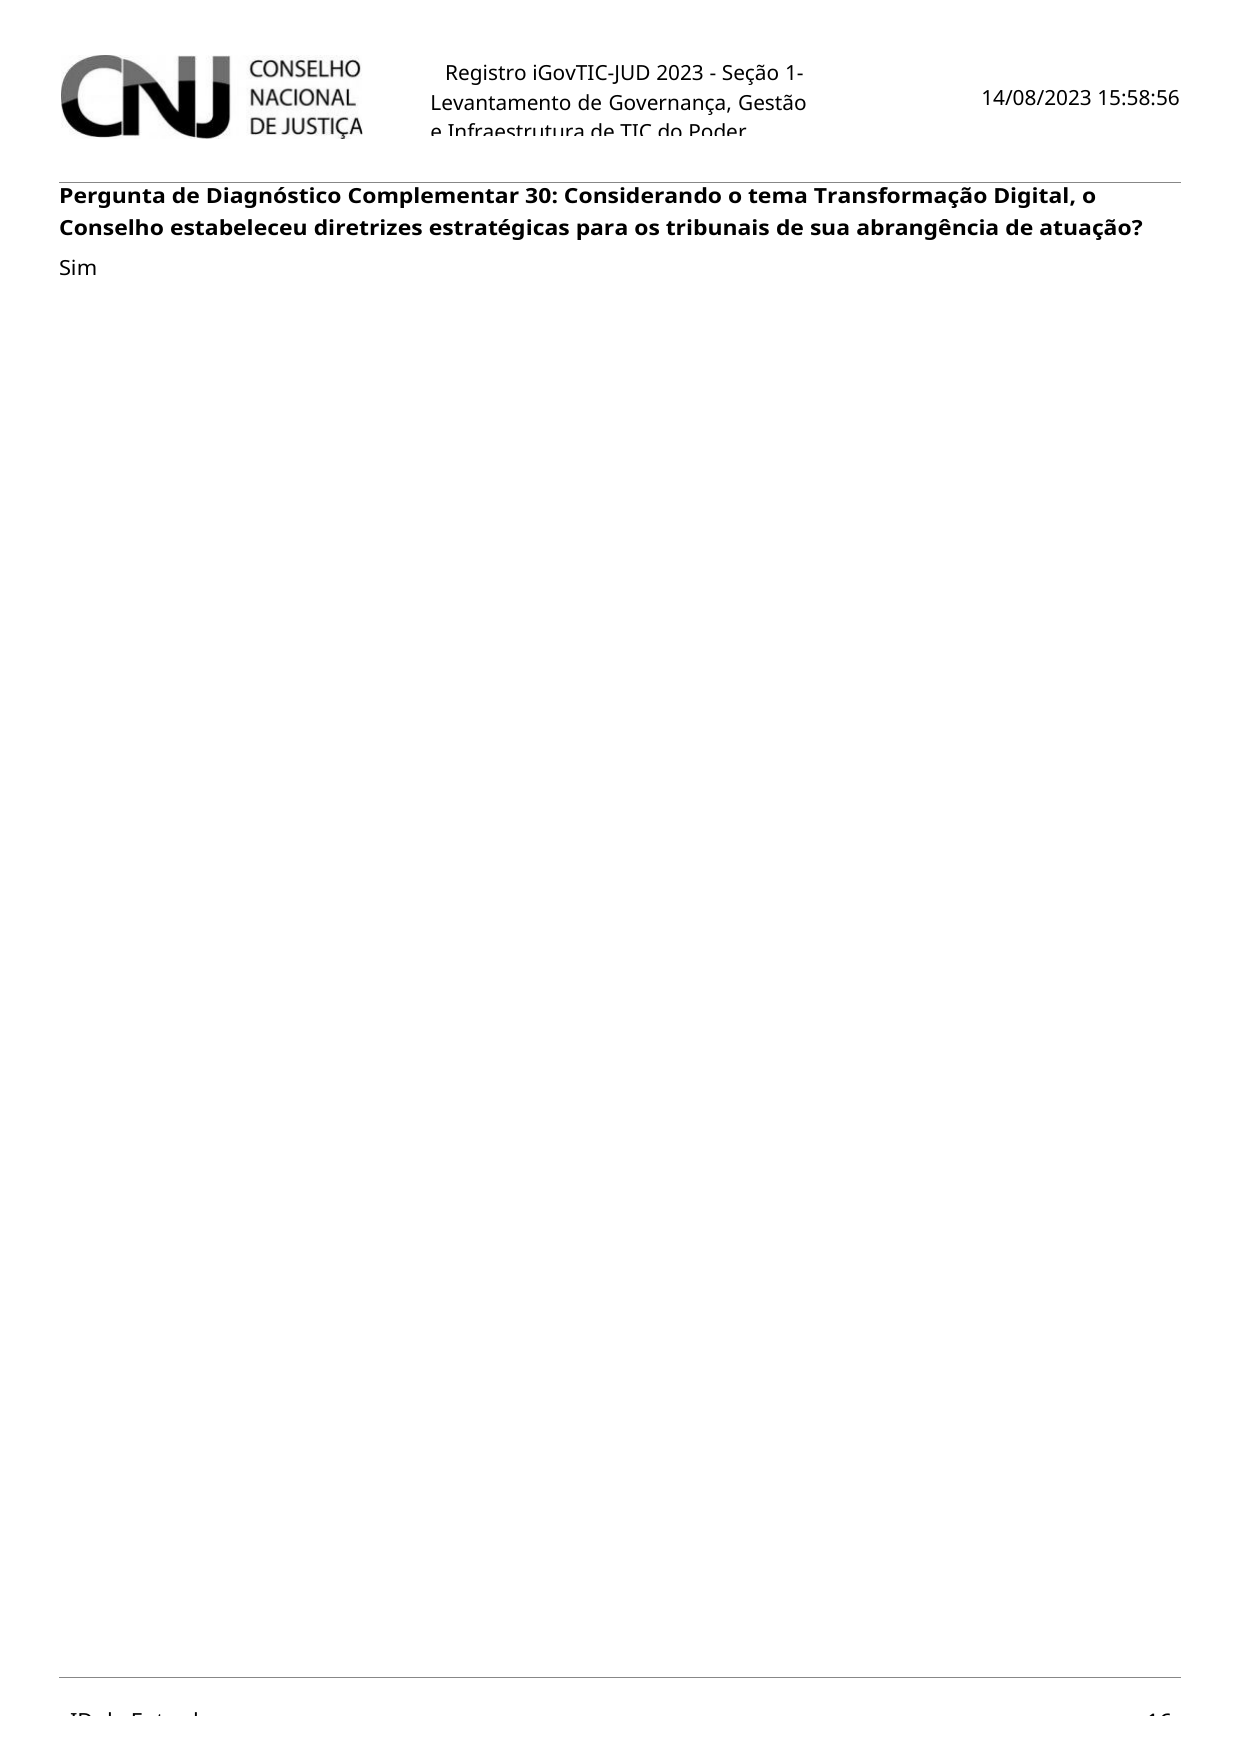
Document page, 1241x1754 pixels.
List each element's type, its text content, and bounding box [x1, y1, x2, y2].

text Sim [59, 253, 1194, 282]
text Pergunta de Diagnóstico Complementar 30: Considerando o tema Transformação Digital, o Conselho estabeleceu diretrizes estratégicas para os tribunais de sua abrangência de atuação? [59, 181, 1194, 242]
picture [61, 55, 363, 139]
